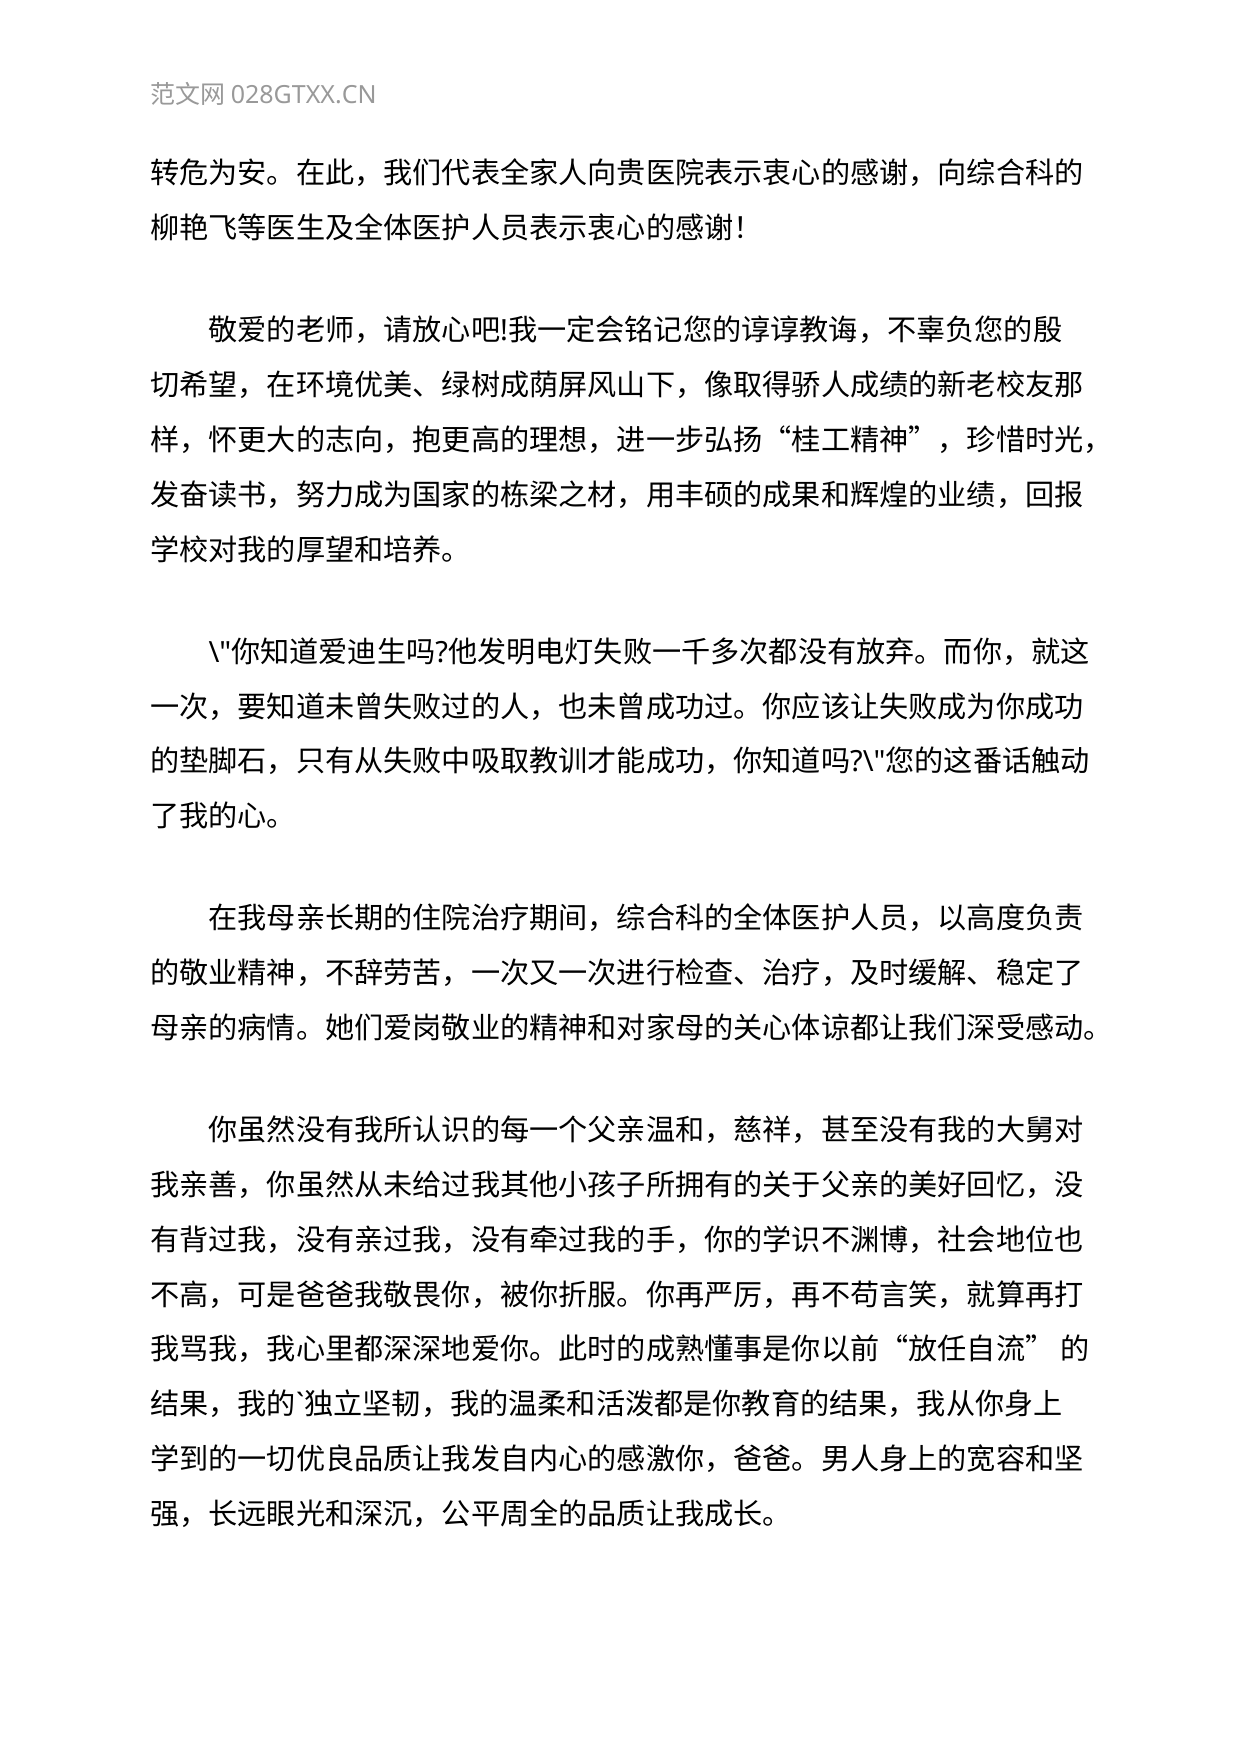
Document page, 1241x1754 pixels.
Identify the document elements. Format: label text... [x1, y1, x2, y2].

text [150, 150, 1090, 247]
text 在我母亲长期的住院治疗期间，综合科的全体医护人员，以高度负责的敬业精神，不辞劳苦，一次又一次进行检查、治疗，及时缓解、稳定了母亲的病情。她们爱岗敬业的精神和对家母的关心体谅都让我们深受感动。 [150, 895, 1090, 1047]
text 敬爱的老师，请放心吧!我一定会铭记您的谆谆教诲，不辜负您的殷切希望，在环境优美、绿树成荫屏风山下，像取得骄人成绩的新老校友那样，怀更大的志向，抱更高的理想，进一步弘扬“桂工精神”，珍惜时光，发奋读书，努力成为国家的栋梁之材，用丰硕的成果和辉煌的业绩，回报学校对我的厚望和培养。 [150, 307, 1090, 569]
text 你虽然没有我所认识的每一个父亲温和，慈祥，甚至没有我的大舅对我亲善，你虽然从未给过我其他小孩子所拥有的关于父亲的美好回忆，没有背过我，没有亲过我，没有牵过我的手，你的学识不渊博，社会地位也不高，可是爸爸我敬畏你，被你折服。你再严厉，再不苟言笑，就算再打我骂我，我心里都深深地爱你。此时的成熟懂事是你以前“放任自流” 的结果，我的`独立坚韧，我的温柔和活泼都是你教育的结果，我从你身上学到的一切优良品质让我发自内心的感激你，爸爸。男人身上的宽容和坚强，长远眼光和深沉，公平周全的品质让我成长。 [150, 1106, 1090, 1533]
text \"你知道爱迪生吗?他发明电灯失败一千多次都没有放弃。而你，就这一次，要知道未曾失败过的人，也未曾成功过。你应该让失败成为你成功的垫脚石，只有从失败中吸取教训才能成功，你知道吗?\"您的这番话触动了我的心。 [150, 628, 1090, 835]
